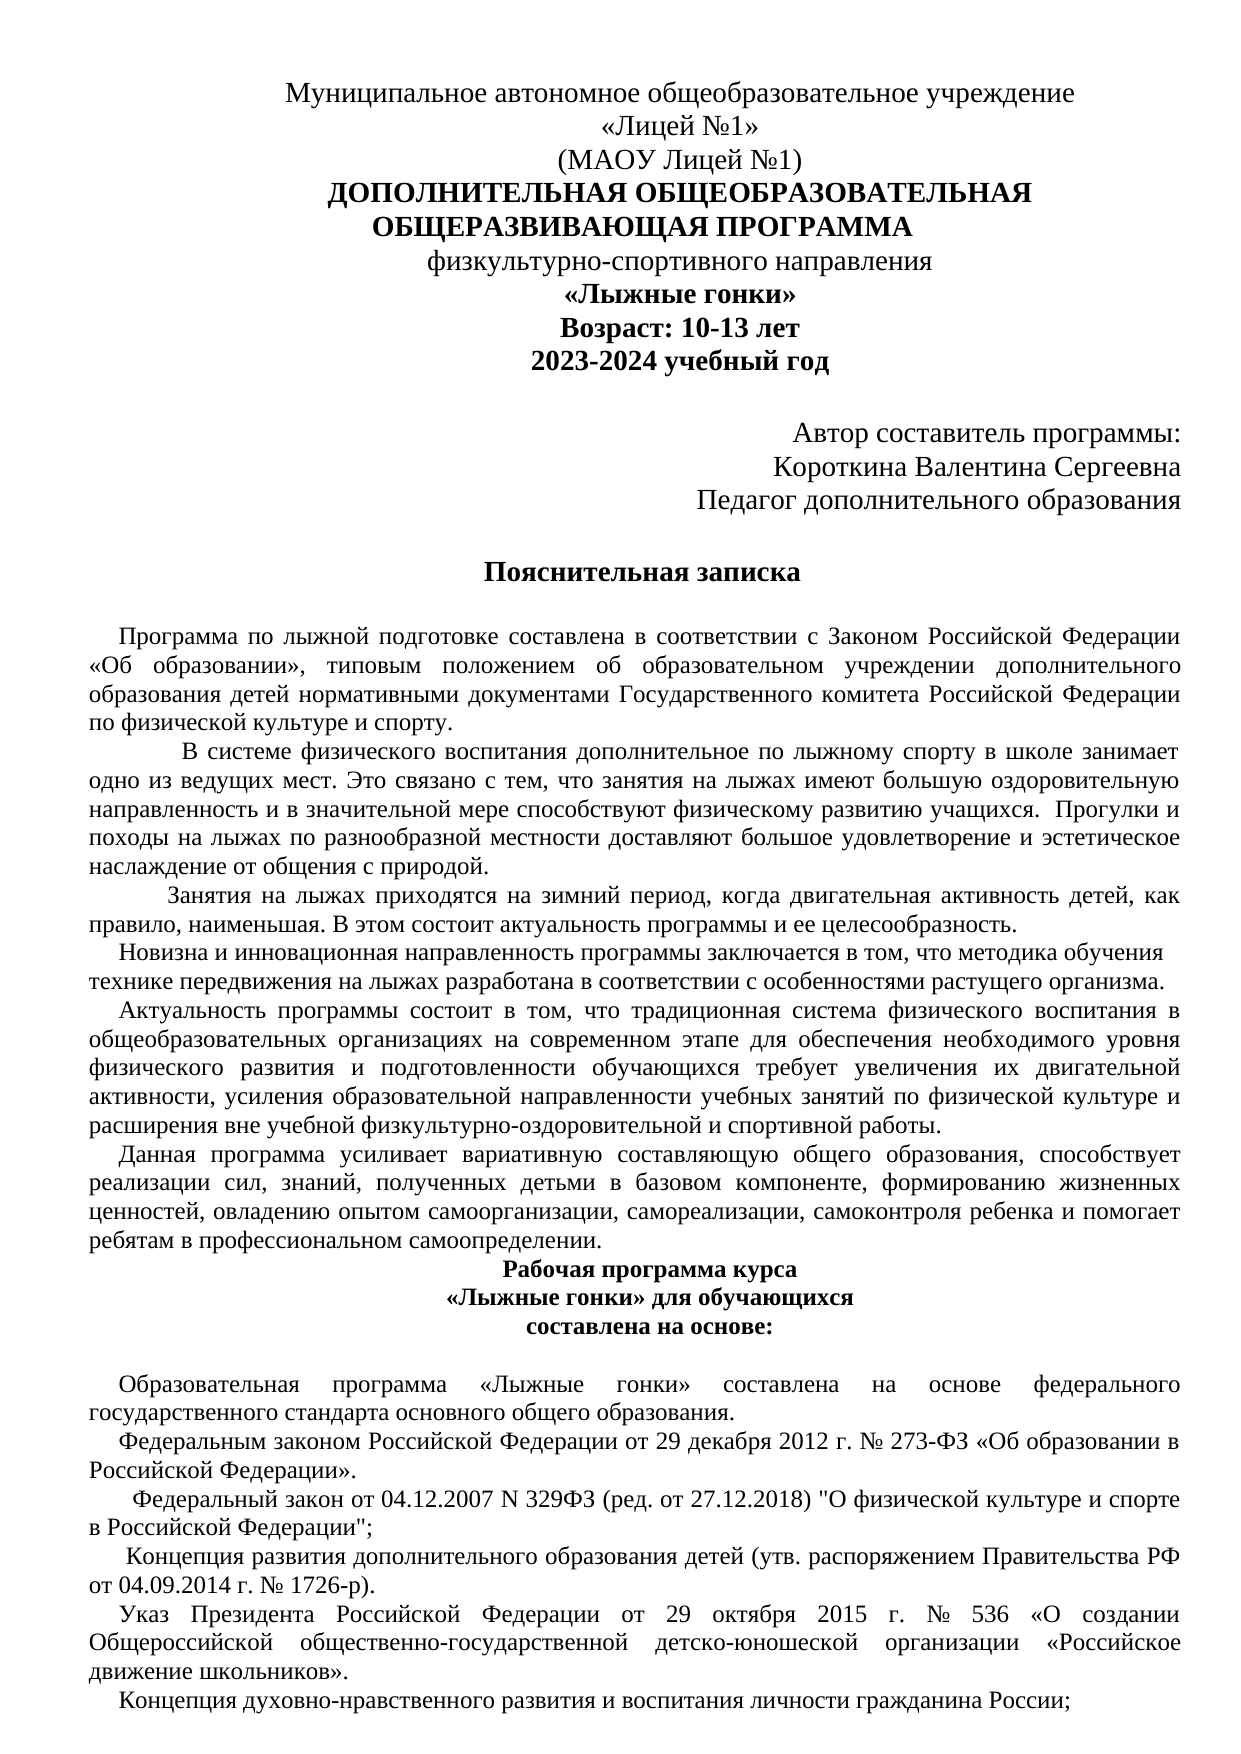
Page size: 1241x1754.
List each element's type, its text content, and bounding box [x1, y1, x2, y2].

text 2023-2024 учебный год [103, 343, 1181, 377]
text Федеральный закон от 04.12.2007 N 329ФЗ (ред. от 27.12.2018) "О физической культуре и спорте в Российской Федерации"; [89, 1484, 1181, 1541]
text Данная программа усиливает вариативную составляющую общего образования, способствует реализации сил, знаний, полученных детьми в базовом компоненте, формированию жизненных ценностей, овладению опытом самоорганизации, самореализации, самоконтроля ребенка и помогает ребятам в профессиональном самоопределении. [89, 1139, 1181, 1254]
text Короткина Валентина Сергеевна [103, 449, 1181, 482]
text Концепция духовно-нравственного развития и воспитания личности гражданина России; [89, 1685, 1181, 1714]
text Образовательная программа «Лыжные гонки» составлена на основе федерального государственного стандарта основного общего образования. [89, 1369, 1181, 1426]
text Новизна и инновационная направленность программы заключается в том, что методика обучения технике передвижения на лыжах разработана в соответствии с особенностями растущего организма. [89, 937, 1181, 995]
text (МАОУ Лицей №1) [103, 142, 1181, 176]
text Концепция развития дополнительного образования детей (утв. распоряжением Правительства РФ от 04.09.2014 г. № 1726-р). [89, 1541, 1181, 1599]
text «Лыжные гонки» [103, 276, 1181, 310]
text Занятия на лыжах приходятся на зимний период, когда двигательная активность детей, как правило, наименьшая. В этом состоит актуальность программы и ее целесообразность. [89, 880, 1181, 937]
text Возраст: 10-13 лет [103, 310, 1181, 343]
text Муниципальное автономное общеобразовательное учреждение [103, 75, 1181, 108]
text Актуальность программы состоит в том, что традиционная система физического воспитания в общеобразовательных организациях на современном этапе для обеспечения необходимого уровня физического развития и подготовленности обучающихся требует увеличения их двигательной активности, усиления образовательной направленности учебных занятий по физической культуре и расширения вне учебной физкультурно-оздоровительной и спортивной работы. [89, 995, 1181, 1139]
text составлена на основе: [89, 1311, 1181, 1340]
text «Лицей №1» [103, 108, 1181, 142]
text Автор составитель программы: [103, 415, 1181, 449]
text ДОПОЛНИТЕЛЬНАЯ ОБЩЕОБРАЗОВАТЕЛЬНАЯ ОБЩЕРАЗВИВАЮЩАЯ ПРОГРАММА [103, 176, 1181, 243]
text Пояснительная записка [103, 554, 1181, 588]
text Педагог дополнительного образования [103, 482, 1181, 516]
text Рабочая программа курса [89, 1254, 1181, 1282]
text «Лыжные гонки» для обучающихся [89, 1282, 1181, 1311]
text Программа по лыжной подготовке составлена в соответствии с Законом Российской Федерации «Об образовании», типовым положением об образовательном учреждении дополнительного образования детей нормативными документами Государственного комитета Российской Федерации по физической культуре и спорту. [89, 621, 1181, 736]
text Федеральным законом Российской Федерации от 29 декабря 2012 г. № 273-ФЗ «Об образовании в Российской Федерации». [89, 1426, 1181, 1484]
text Указ Президента Российской Федерации от 29 октября 2015 г. № 536 «О создании Общероссийской общественно-государственной детско-юношеской организации «Российское движение школьников». [89, 1599, 1181, 1685]
text В системе физического воспитания дополнительное по лыжному спорту в школе занимает одно из ведущих мест. Это связано с тем, что занятия на лыжах имеют большую оздоровительную направленность и в значительной мере способствуют физическому развитию учащихся. Прогулки и походы на лыжах по разнообразной местности доставляют большое удовлетворение и эстетическое наслаждение от общения с природой. [89, 736, 1181, 880]
text физкультурно-спортивного направления [103, 243, 1181, 276]
